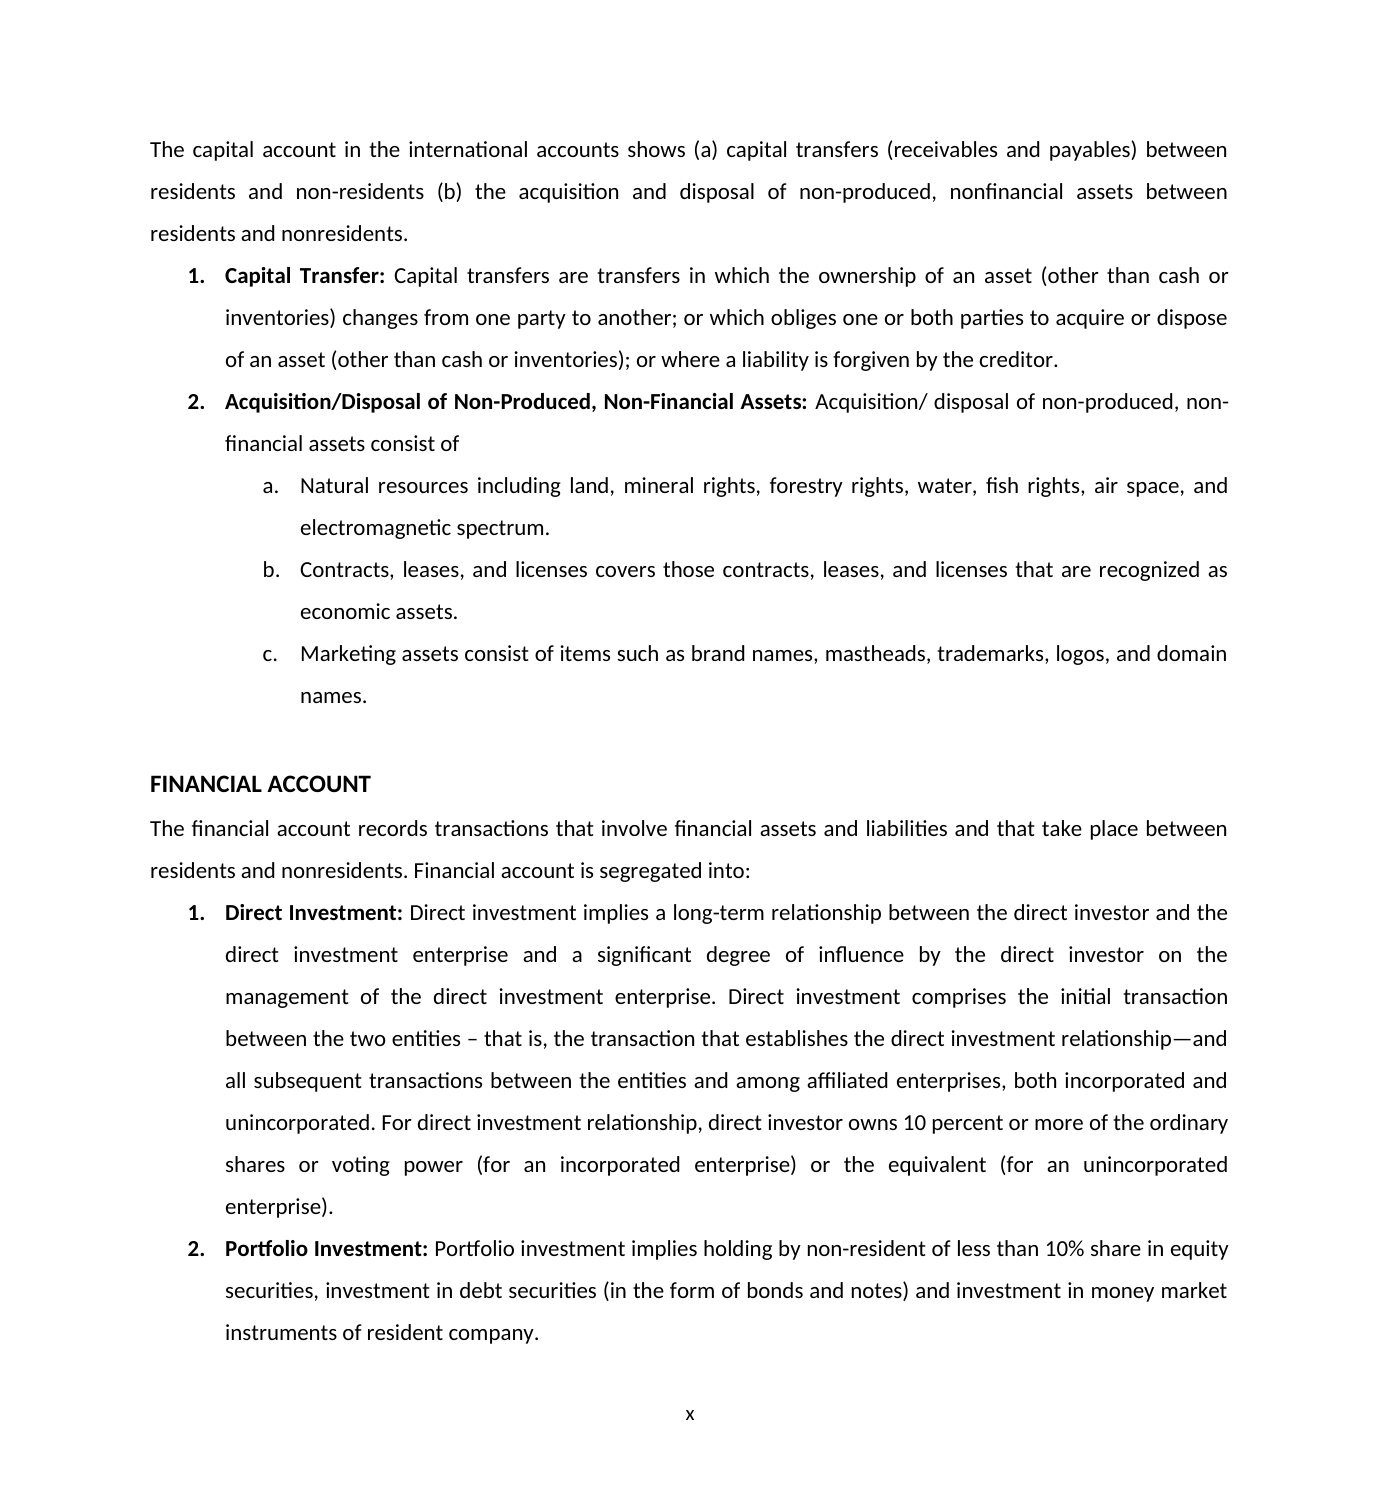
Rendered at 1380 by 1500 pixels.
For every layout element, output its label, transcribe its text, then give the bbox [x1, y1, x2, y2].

text FINANCIAL ACCOUNT [150, 768, 1230, 799]
list Capital Transfer: Capital transfers are transfers in which the ownership of an asset (other than cash or inventories) changes from one party to another; or which obliges one or both parties to acquire or dispose of an asset (other than cash or inventories); or where a liability is forgiven by the creditor. [187, 261, 1230, 373]
list Acquisition/Disposal of Non-Produced, Non-Financial Assets: Acquisition/ disposal of non-produced, non-financial assets consist of [187, 387, 1230, 457]
list Direct Investment: Direct investment implies a long-term relationship between the direct investor and the direct investment enterprise and a significant degree of influence by the direct investor on the management of the direct investment enterprise. Direct investment comprises the initial transaction between the two entities – that is, the transaction that establishes the direct investment relationship—and all subsequent transactions between the entities and among affiliated enterprises, both incorporated and unincorporated. For direct investment relationship, direct investor owns 10 percent or more of the ordinary shares or voting power (for an incorporated enterprise) or the equivalent (for an unincorporated enterprise). [187, 898, 1230, 1220]
text The capital account in the international accounts shows (a) capital transfers (receivables and payables) between residents and non-residents (b) the acquisition and disposal of non-produced, nonfinancial assets between residents and nonresidents. [150, 135, 1230, 247]
list Portfolio Investment: Portfolio investment implies holding by non-resident of less than 10% share in equity securities, investment in debt securities (in the form of bonds and notes) and investment in money market instruments of resident company. [187, 1234, 1230, 1346]
list Natural resources including land, mineral rights, forestry rights, water, fish rights, air space, and electromagnetic spectrum. [262, 471, 1230, 541]
list Contracts, leases, and licenses covers those contracts, leases, and licenses that are recognized as economic assets. [262, 555, 1230, 625]
text The financial account records transactions that involve financial assets and liabilities and that take place between residents and nonresidents. Financial account is segregated into: [150, 814, 1230, 884]
list Marketing assets consist of items such as brand names, mastheads, trademarks, logos, and domain names. [262, 639, 1230, 709]
